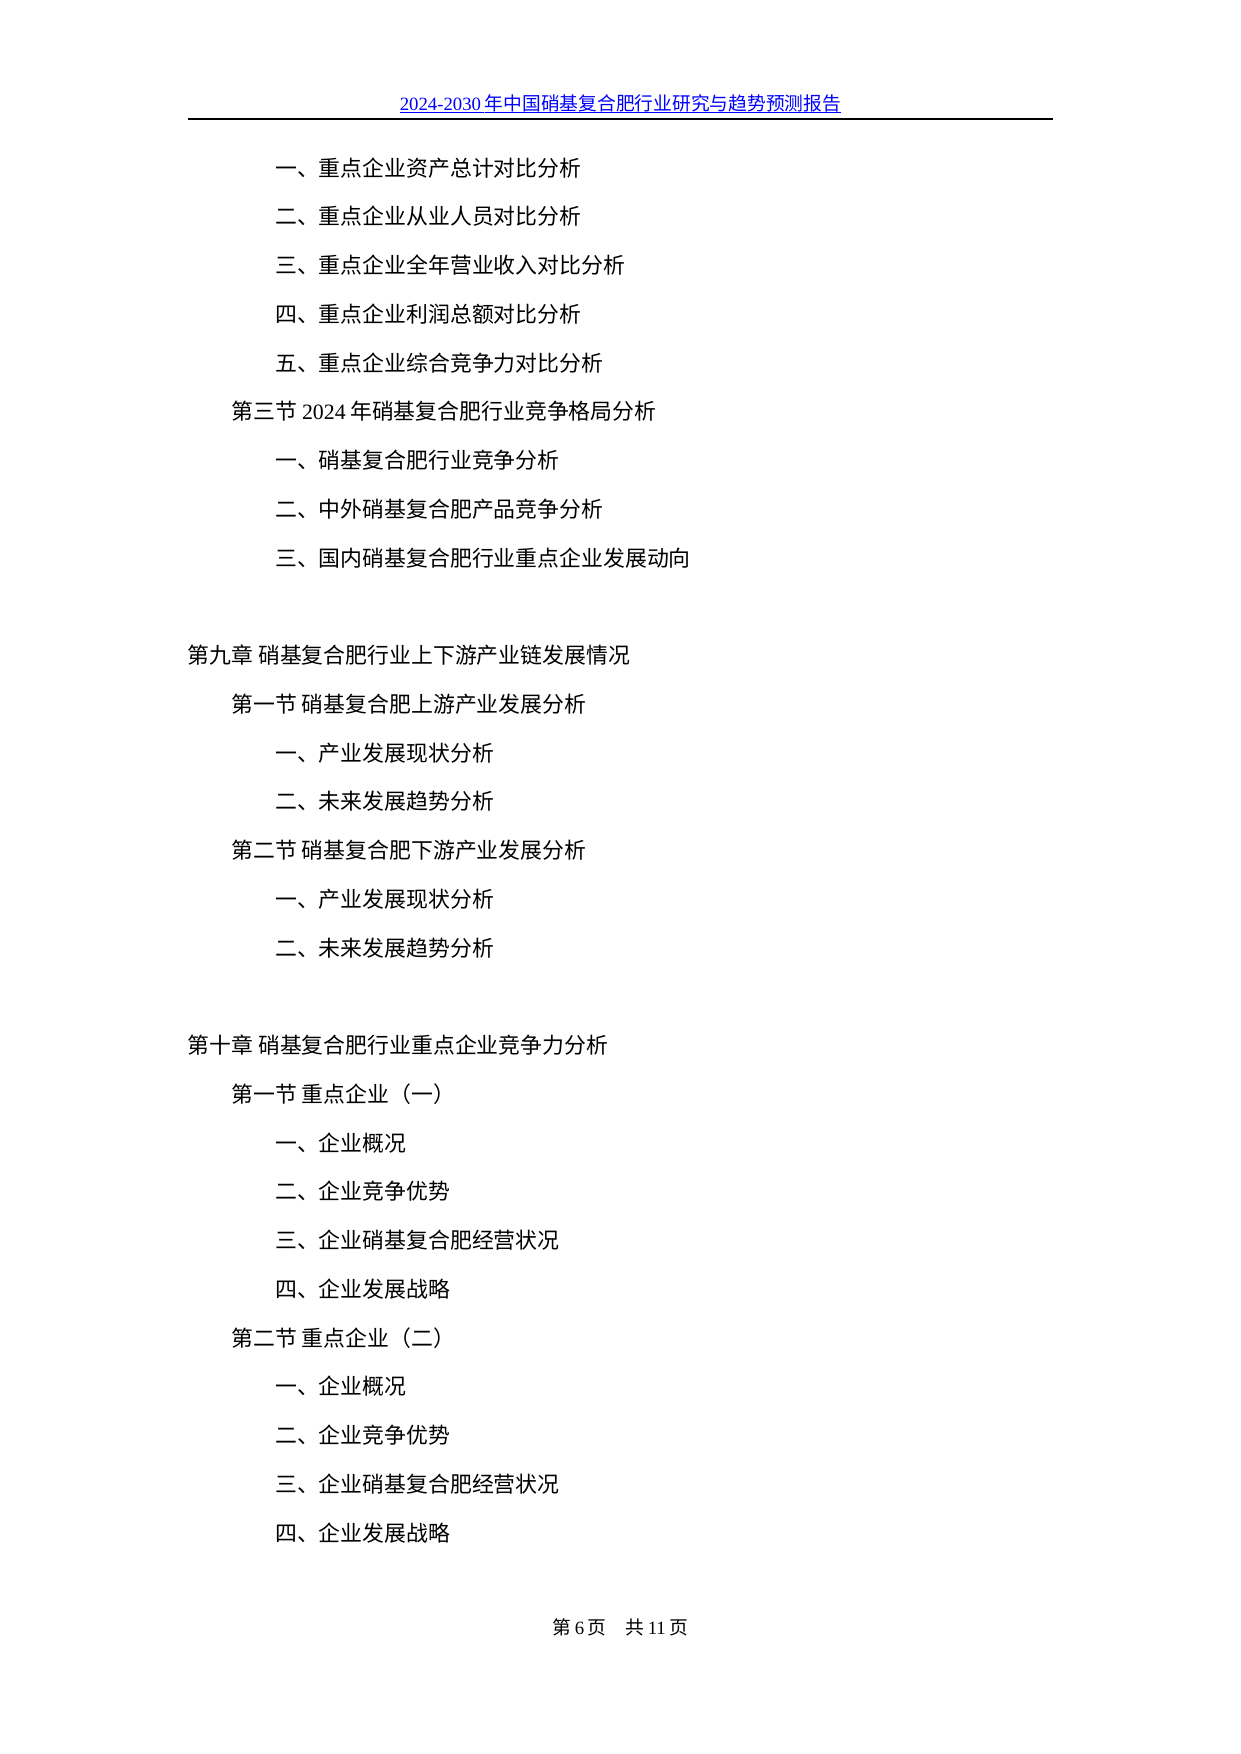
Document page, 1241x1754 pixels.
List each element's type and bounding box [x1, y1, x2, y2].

text [187, 150, 1053, 1548]
